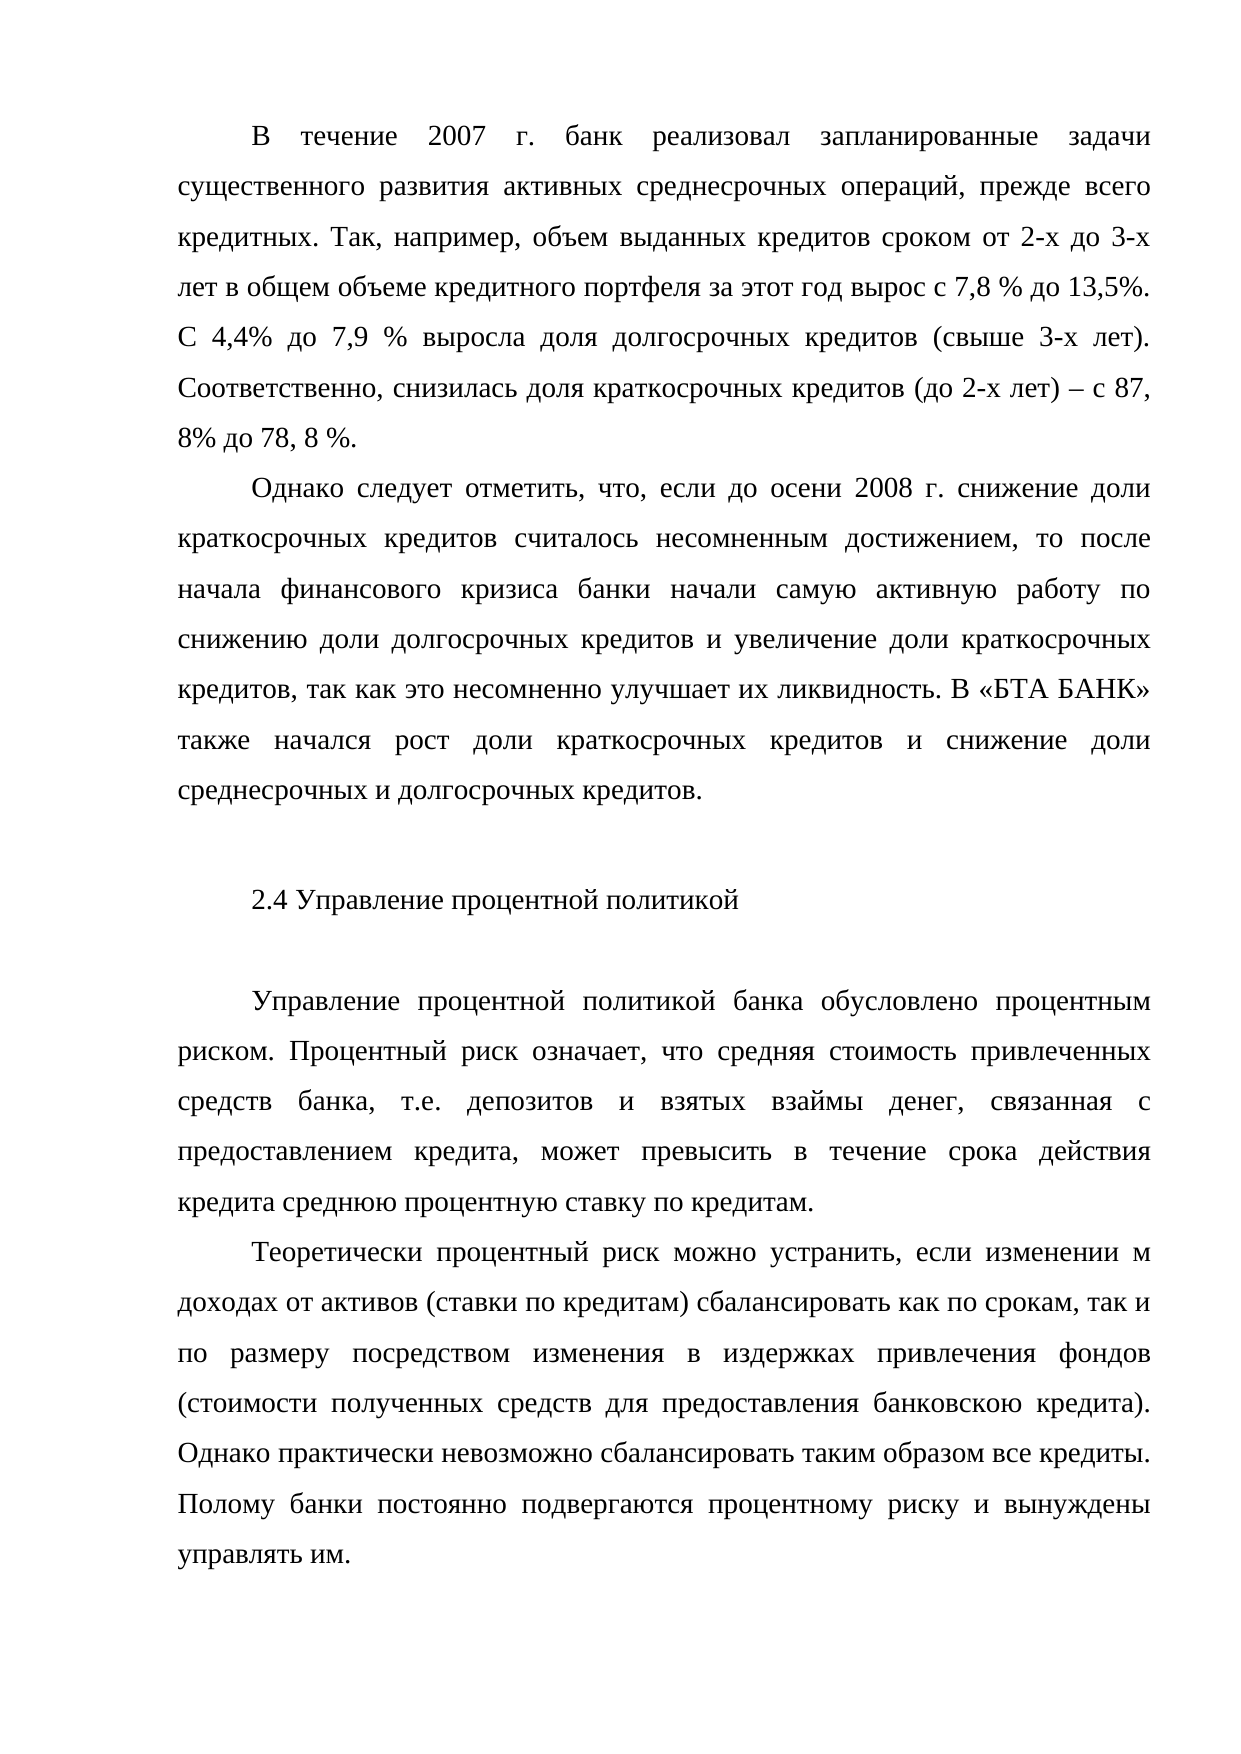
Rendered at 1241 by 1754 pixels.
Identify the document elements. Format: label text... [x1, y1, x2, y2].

text В течение 2007 г. банк реализовал запланированные задачи существенного развития активных среднесрочных операций, прежде всего кредитных. Так, например, объем выданных кредитов сроком от 2-х до 3-х лет в общем объеме кредитного портфеля за этот год вырос с 7,8 % до 13,5%. С 4,4% до 7,9 % выросла доля долгосрочных кредитов (свыше 3-х лет). Соответственно, снизилась доля краткосрочных кредитов (до 2-х лет) – с 87, 8% до 78, 8 %. [177, 118, 1152, 453]
text Управление процентной политикой банка обусловлено процентным риском. Процентный риск означает, что средняя стоимость привлеченных средств банка, т.е. депозитов и взятых взаймы денег, связанная с предоставлением кредита, может превысить в течение срока действия кредита среднюю процентную ставку по кредитам. [177, 983, 1152, 1217]
text Теоретически процентный риск можно устранить, если изменении м доходах от активов (ставки по кредитам) сбалансировать как по срокам, так и по размеру посредством изменения в издержках привлечения фондов (стоимости полученных средств для предоставления банковскою кредита). Однако практически невозможно сбалансировать таким образом все кредиты. Полому банки постоянно подвергаются процентному риску и вынуждены управлять им. [177, 1234, 1152, 1569]
text 2.4 Управление процентной политикой [177, 882, 1152, 916]
text Однако следует отметить, что, если до осени 2008 г. снижение доли краткосрочных кредитов считалось несомненным достижением, то после начала финансового кризиса банки начали самую активную работу по снижению доли долгосрочных кредитов и увеличение доли краткосрочных кредитов, так как это несомненно улучшает их ликвидность. В «БТА БАНК» также начался рост доли краткосрочных кредитов и снижение доли среднесрочных и долгосрочных кредитов. [177, 470, 1152, 806]
